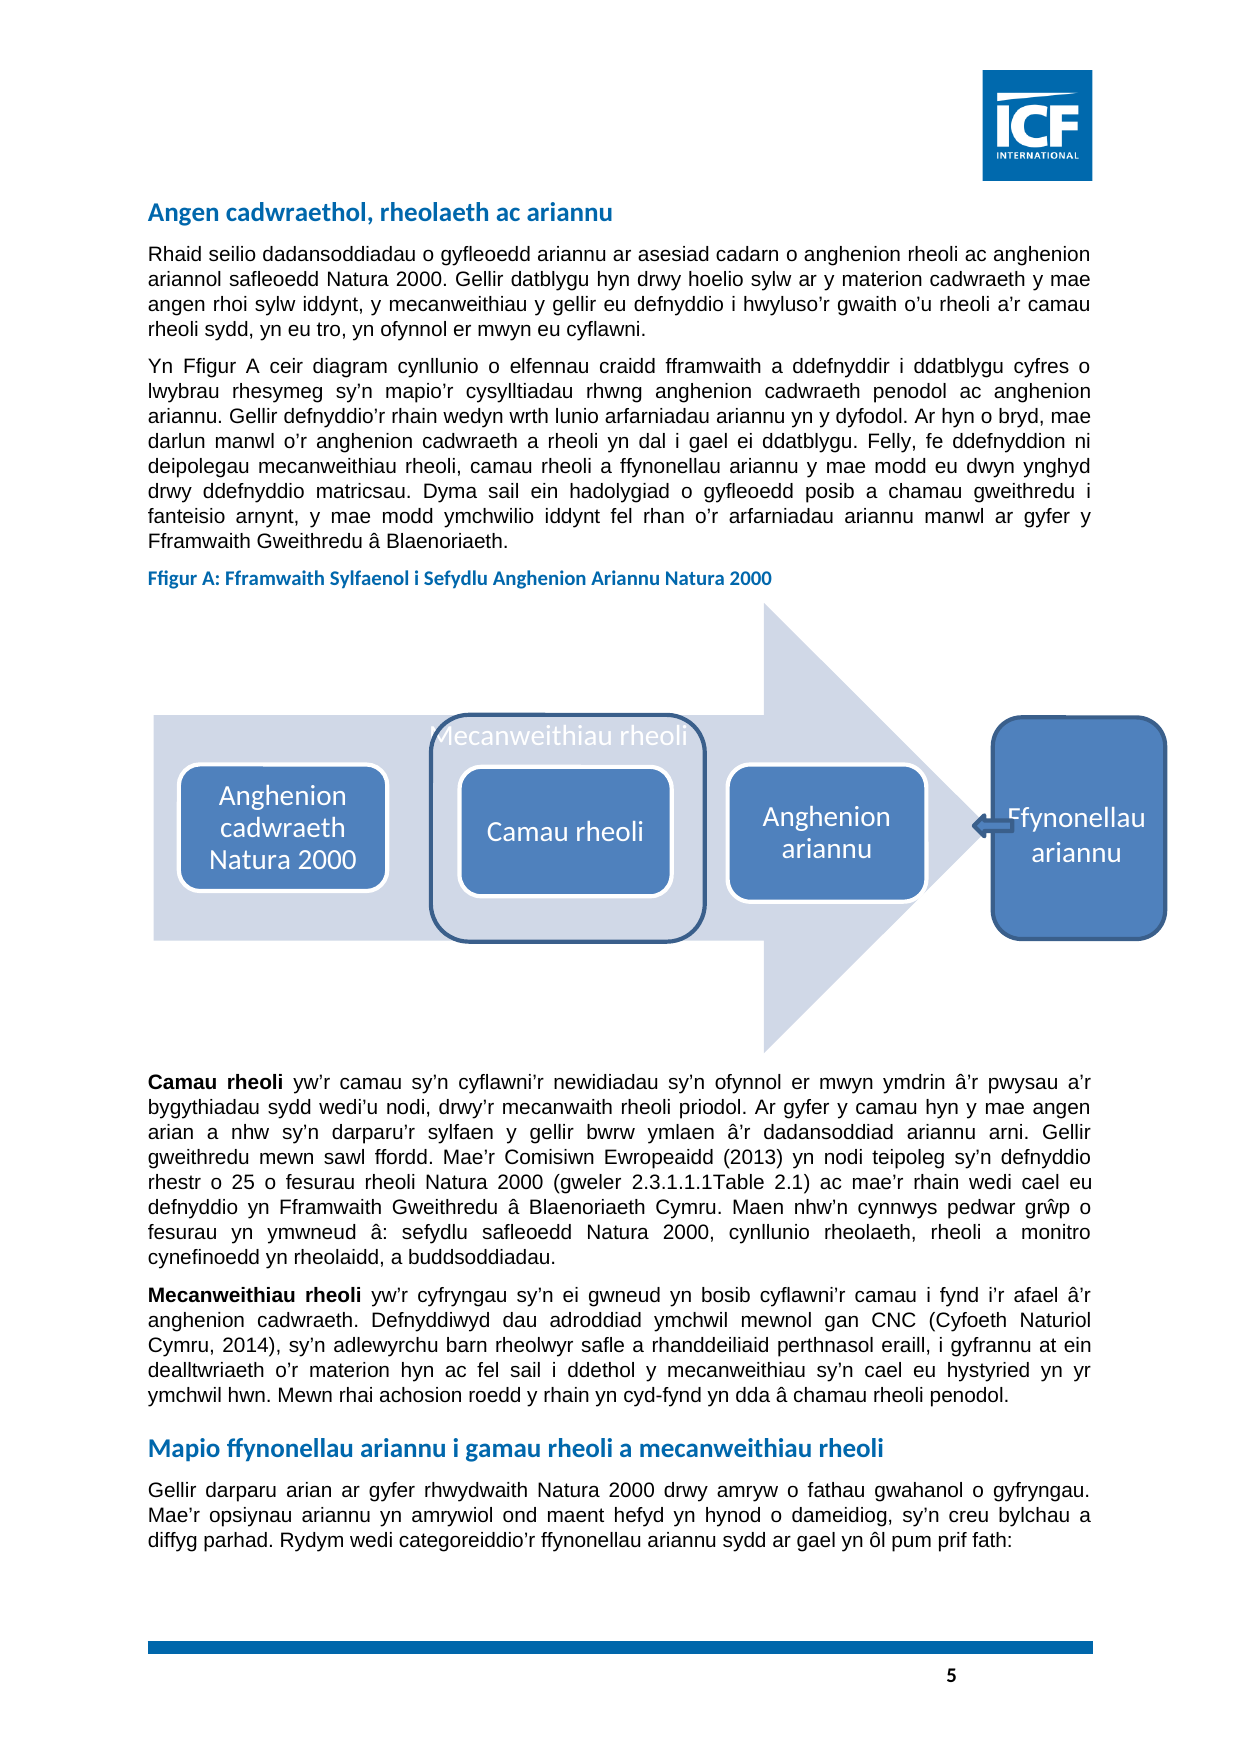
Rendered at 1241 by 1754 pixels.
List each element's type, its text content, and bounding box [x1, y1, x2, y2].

subtitle Angen cadwraethol, rheolaeth ac ariannu [148, 195, 1092, 228]
picture [982, 70, 1093, 181]
text Mecanweithiau rheoli yw’r cyfryngau sy’n ei gwneud yn bosib cyflawni’r camau i fynd i’r afael â’r anghenion cadwraeth. Defnyddiwyd dau adroddiad ymchwil mewnol gan CNC (Cyfoeth Naturiol Cymru, 2014), sy’n adlewyrchu barn rheolwyr safle a rhanddeiliaid perthnasol eraill, i gyfrannu at ein dealltwriaeth o’r materion hyn ac fel sail i ddethol y mecanweithiau sy’n cael eu hystyried yn yr ymchwil hwn. Mewn rhai achosion roedd y rhain yn cyd-fynd yn dda â chamau rheoli penodol. [148, 1282, 1092, 1407]
subtitle Mapio ffynonellau ariannu i gamau rheoli a mecanweithiau rheoli [148, 1432, 1092, 1464]
text Rhaid seilio dadansoddiadau o gyfleoedd ariannu ar asesiad cadarn o anghenion rheoli ac anghenion ariannol safleoedd Natura 2000. Gellir datblygu hyn drwy hoelio sylw ar y materion cadwraeth y mae angen rhoi sylw iddynt, y mecanweithiau y gellir eu defnyddio i hwyluso’r gwaith o’u rheoli a’r camau rheoli sydd, yn eu tro, yn ofynnol er mwyn eu cyflawni. [148, 240, 1092, 340]
text Camau rheoli yw’r camau sy’n cyflawni’r newidiadau sy’n ofynnol er mwyn ymdrin â’r pwysau a’r bygythiadau sydd wedi’u nodi, drwy’r mecanwaith rheoli priodol. Ar gyfer y camau hyn y mae angen arian a nhw sy’n darparu’r sylfaen y gellir bwrw ymlaen â’r dadansoddiad ariannu arni. Gellir gweithredu mewn sawl ffordd. Mae’r Comisiwn Ewropeaidd (2013) yn nodi teipoleg sy’n defnyddio rhestr o 25 o fesurau rheoli Natura 2000 (gweler Tabl 2.1) ac mae’r rhain wedi cael eu defnyddio yn Fframwaith Gweithredu â Blaenoriaeth Cymru. Maen nhw’n cynnwys pedwar grŵp o fesurau yn ymwneud â: sefydlu safleoedd Natura 2000, cynllunio rheolaeth, rheoli a monitro cynefinoedd yn rheolaidd, a buddsoddiadau. [148, 1069, 1092, 1269]
list Ffigur A: Fframwaith Sylfaenol i Sefydlu Anghenion Ariannu Natura 2000 [148, 565, 1092, 591]
text Yn Ffigur A ceir diagram cynllunio o elfennau craidd fframwaith a ddefnyddir i ddatblygu cyfres o lwybrau rhesymeg sy’n mapio’r cysylltiadau rhwng anghenion cadwraeth penodol ac anghenion ariannu. Gellir defnyddio’r rhain wedyn wrth lunio arfarniadau ariannu yn y dyfodol. Ar hyn o bryd, mae darlun manwl o’r anghenion cadwraeth a rheoli yn dal i gael ei ddatblygu. Felly, fe ddefnyddion ni deipolegau mecanweithiau rheoli, camau rheoli a ffynonellau ariannu y mae modd eu dwyn ynghyd drwy ddefnyddio matricsau. Dyma sail ein hadolygiad o gyfleoedd posib a chamau gweithredu i fanteisio arnynt, y mae modd ymchwilio iddynt fel rhan o’r arfarniadau ariannu manwl ar gyfer y Fframwaith Gweithredu â Blaenoriaeth. [148, 353, 1092, 553]
text Gellir darparu arian ar gyfer rhwydwaith Natura 2000 drwy amryw o fathau gwahanol o gyfryngau. Mae’r opsiynau ariannu yn amrywiol ond maent hefyd yn hynod o dameidiog, sy’n creu bylchau a diffyg parhad. Rydym wedi categoreiddio’r ffynonellau ariannu sydd ar gael yn ôl pum prif fath: [148, 1477, 1092, 1552]
